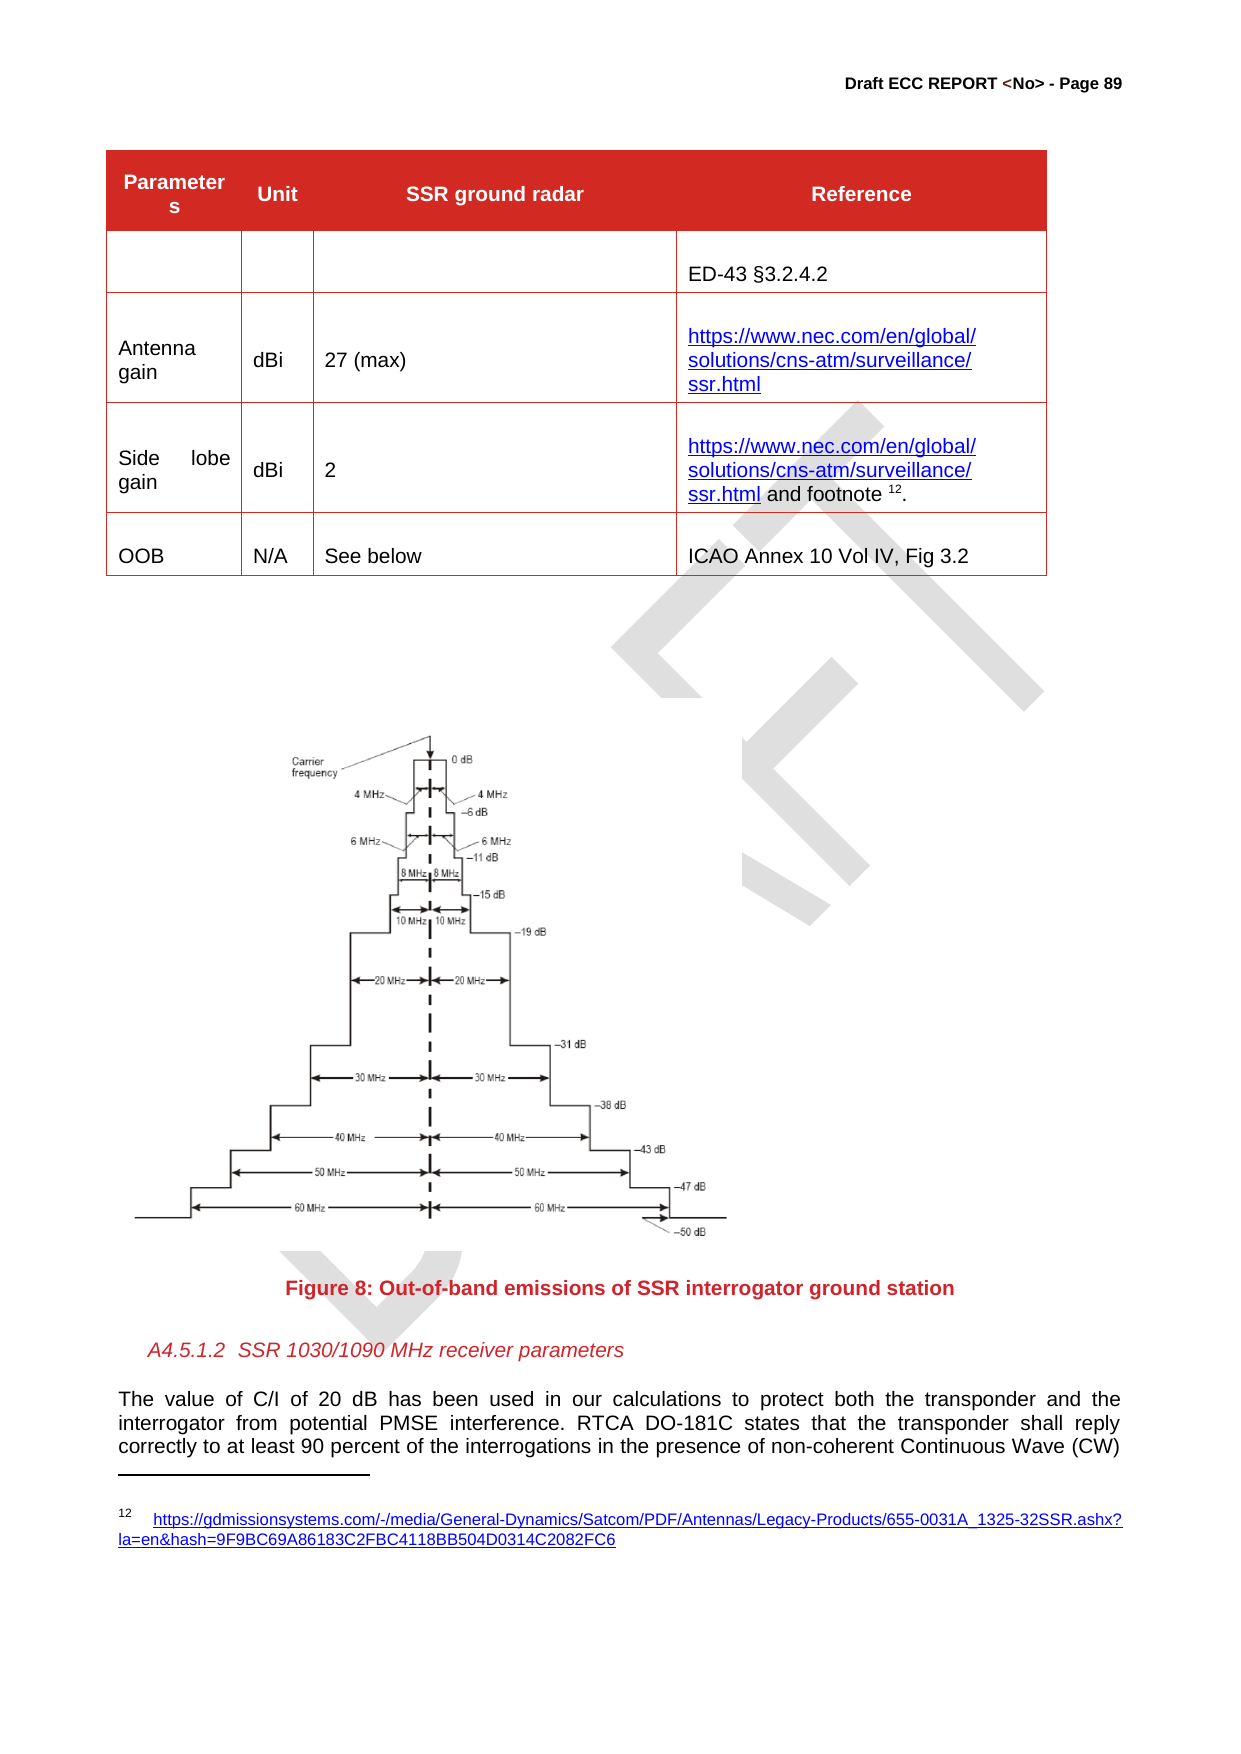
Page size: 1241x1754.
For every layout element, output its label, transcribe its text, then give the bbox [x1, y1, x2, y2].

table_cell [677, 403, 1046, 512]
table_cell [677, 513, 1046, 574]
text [118, 1386, 1122, 1458]
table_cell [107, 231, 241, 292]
subtitle SSR 1030/1090 MHz receiver parameters [148, 1337, 1122, 1361]
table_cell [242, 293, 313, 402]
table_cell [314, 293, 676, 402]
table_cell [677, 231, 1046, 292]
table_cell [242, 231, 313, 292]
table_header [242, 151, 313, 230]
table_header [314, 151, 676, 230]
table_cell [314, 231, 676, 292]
text Figure 8: Out-of-band emissions of SSR interrogator ground station [118, 1276, 1122, 1300]
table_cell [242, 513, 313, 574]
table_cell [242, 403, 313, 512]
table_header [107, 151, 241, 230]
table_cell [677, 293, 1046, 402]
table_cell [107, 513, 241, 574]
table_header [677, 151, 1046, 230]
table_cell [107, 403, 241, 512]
picture [118, 698, 742, 1251]
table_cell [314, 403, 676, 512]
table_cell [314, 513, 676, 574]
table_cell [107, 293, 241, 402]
